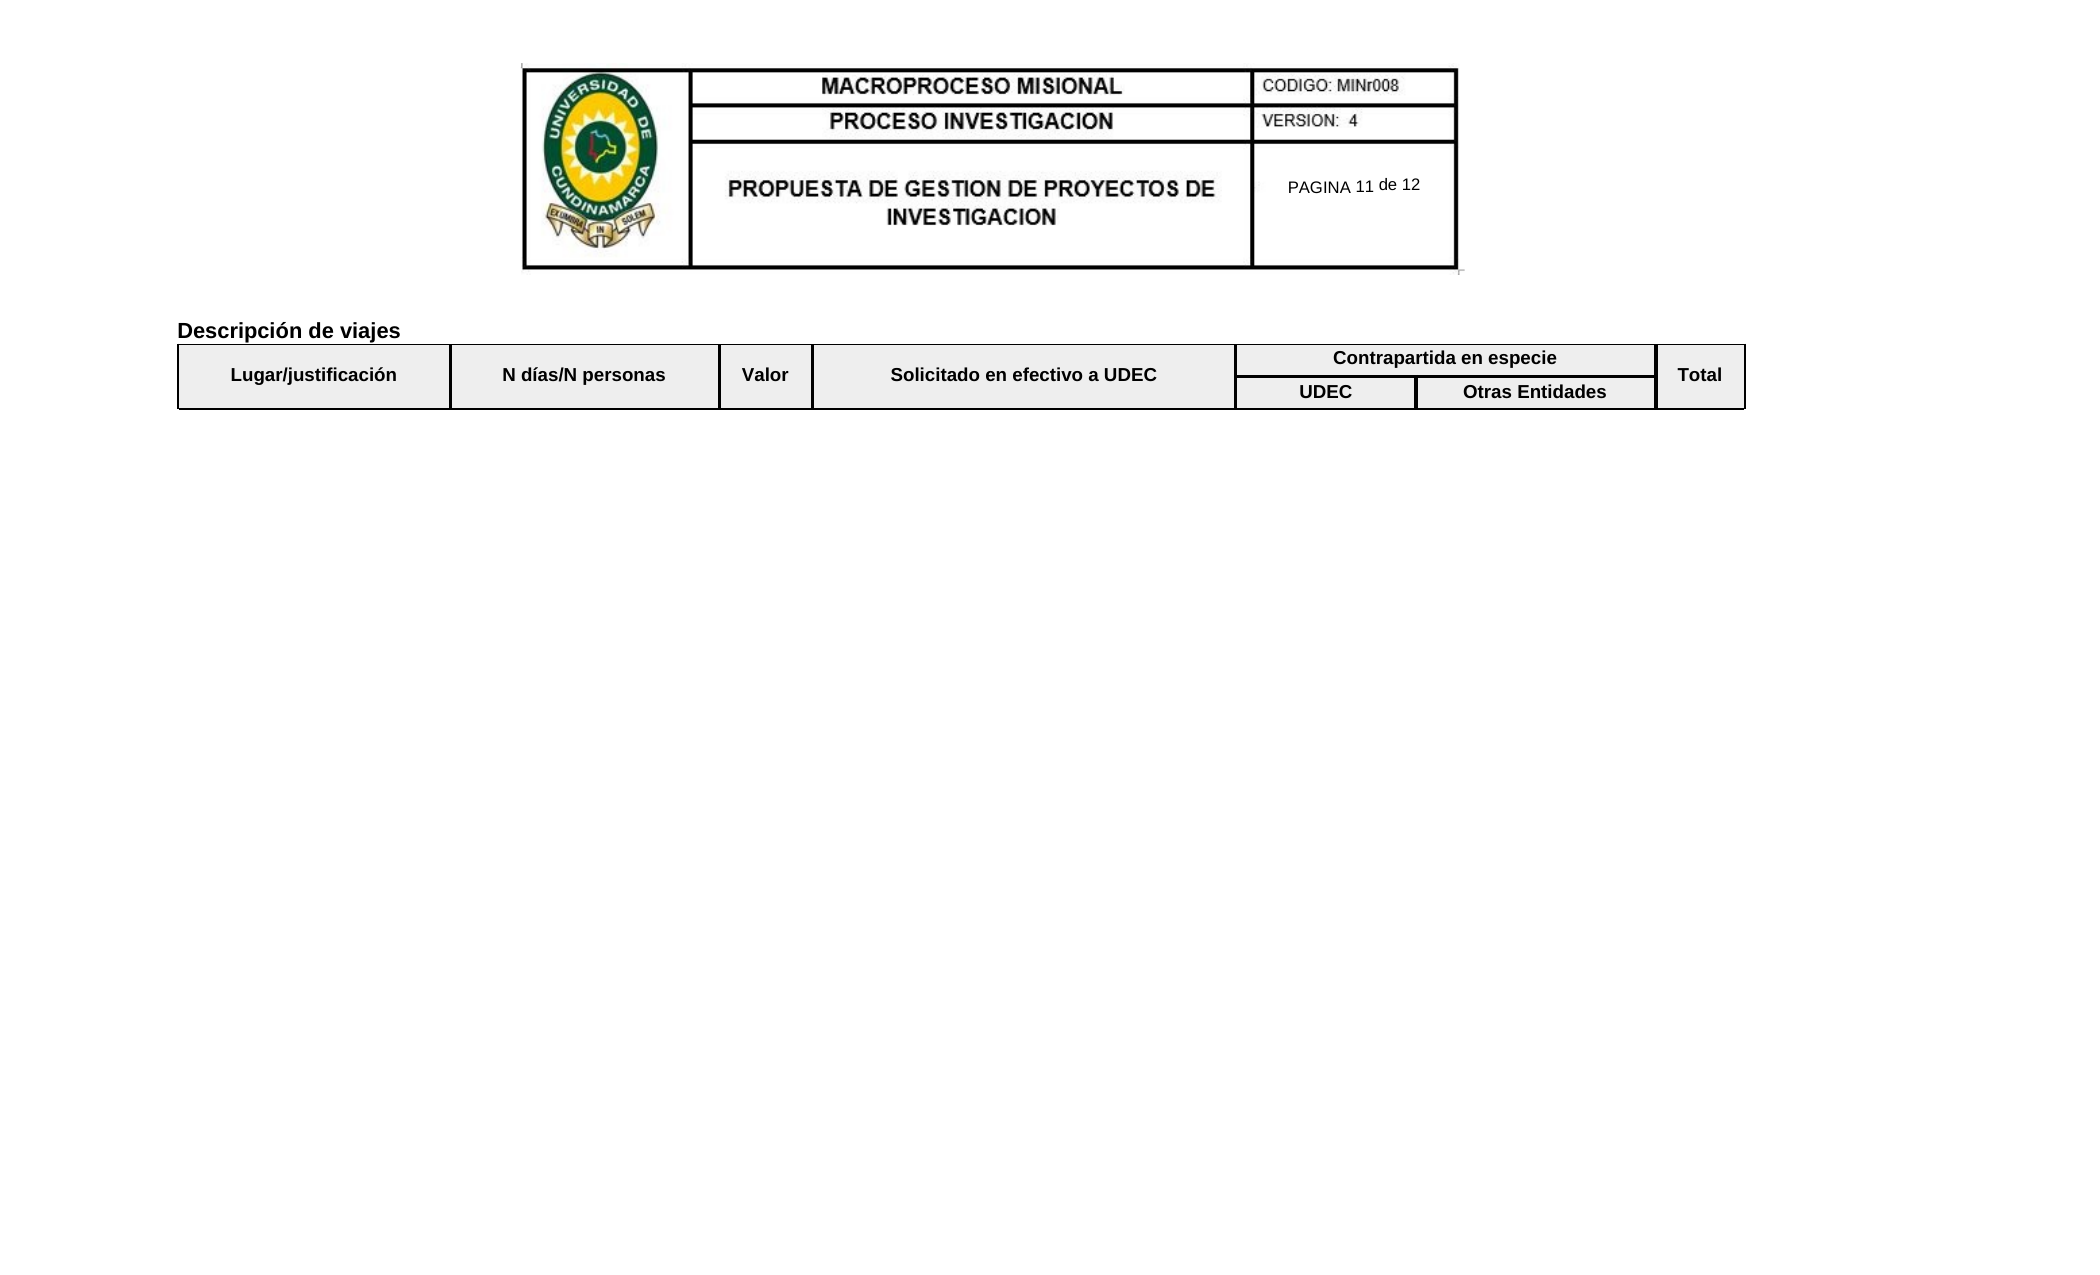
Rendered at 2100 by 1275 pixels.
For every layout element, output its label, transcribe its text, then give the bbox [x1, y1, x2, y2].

table_header N días/N personas [452, 345, 718, 408]
table_header Lugar/justificación [179, 345, 449, 408]
picture [520, 63, 1465, 275]
table_header Contrapartida en especie [1237, 345, 1654, 375]
table_header Total [1658, 345, 1744, 408]
subtitle Descripción de viajes [177, 318, 1796, 343]
table_cell UDEC [1237, 378, 1414, 408]
table_header Solicitado en efectivo a UDEC [814, 345, 1234, 408]
table_header Valor [721, 345, 811, 408]
table_cell Otras Entidades [1418, 378, 1654, 408]
